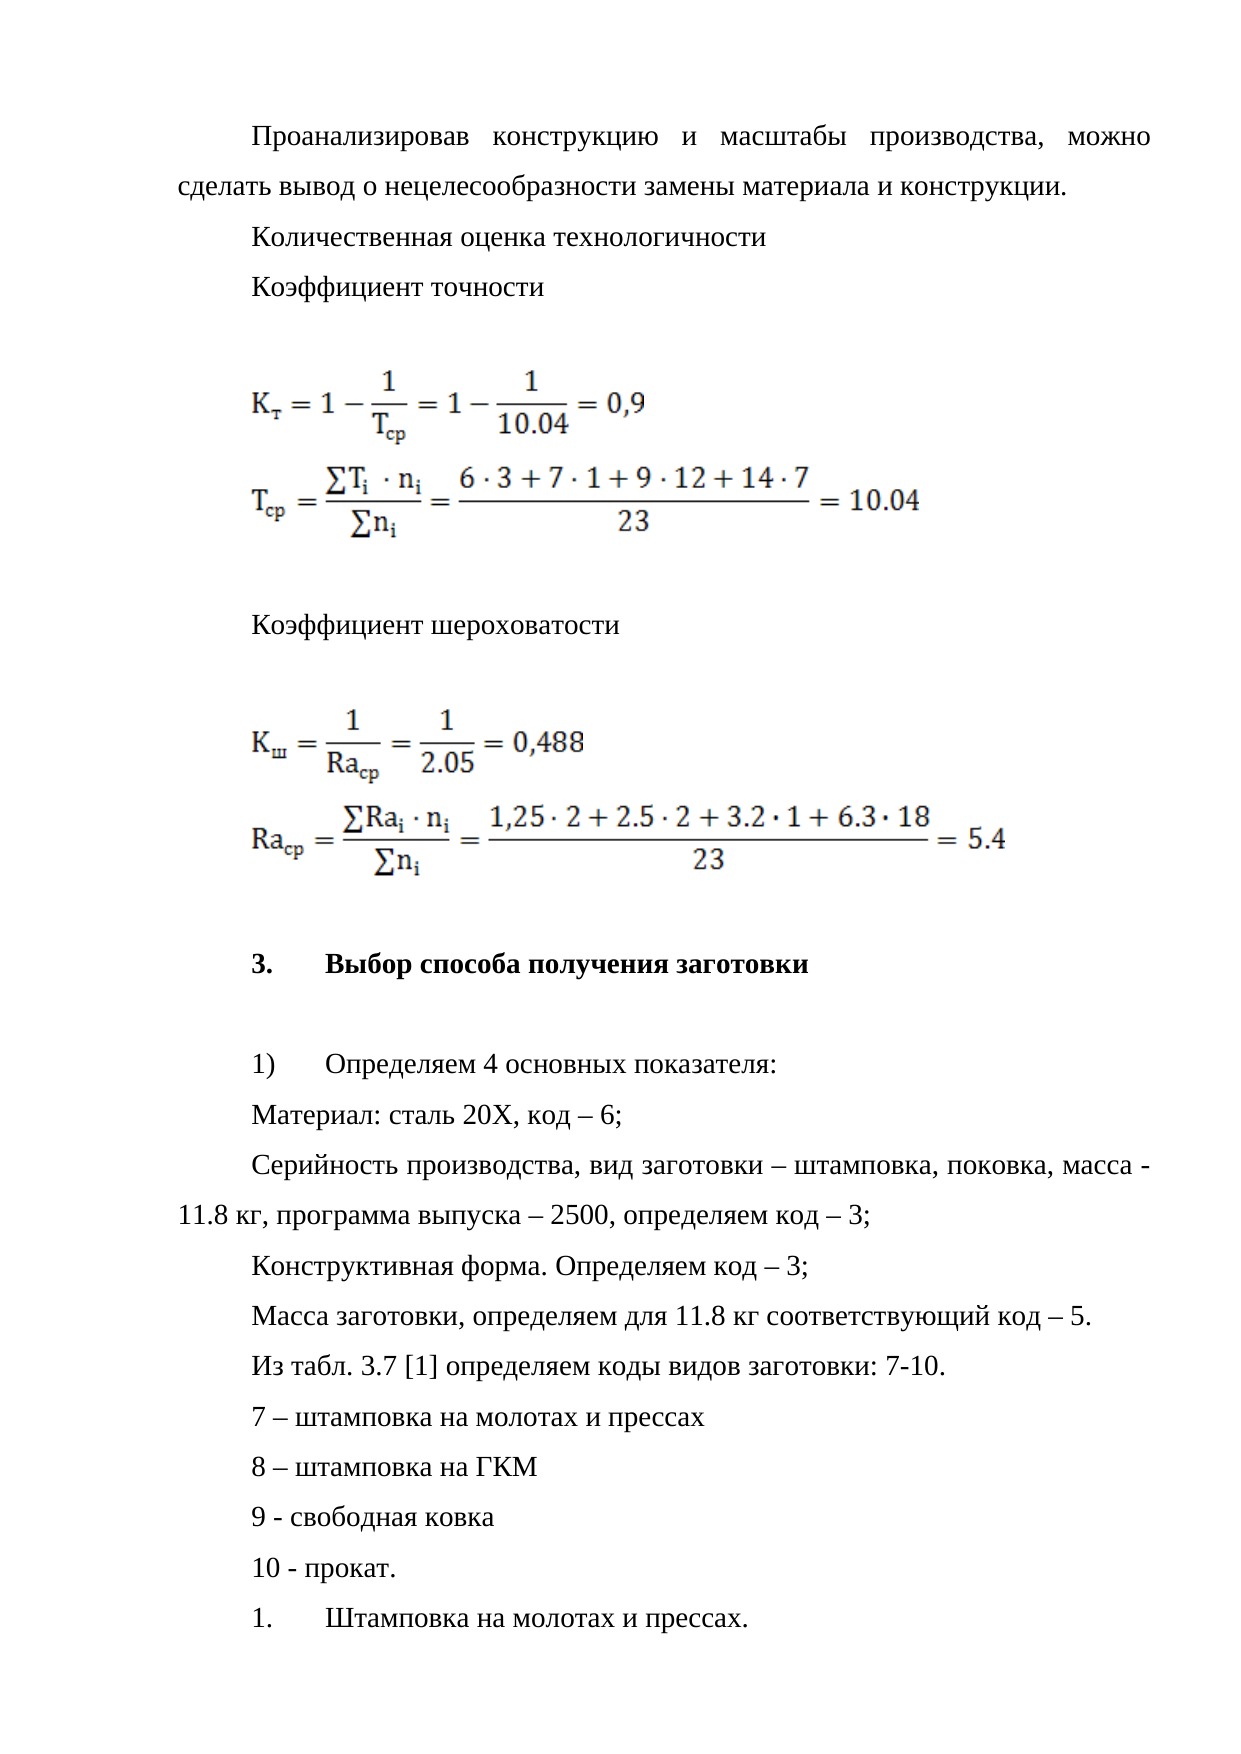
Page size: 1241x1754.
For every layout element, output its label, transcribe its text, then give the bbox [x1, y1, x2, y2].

list Определяем 4 основных показателя: [177, 1047, 1152, 1080]
list Штамповка на молотах и прессах. [177, 1600, 1152, 1633]
picture [251, 369, 644, 451]
text Материал: сталь 20Х, код – 6; [177, 1097, 1152, 1130]
text 10 - прокат. [177, 1550, 1152, 1583]
text Коэффициент точности [177, 269, 1152, 303]
text 7 – штамповка на молотах и прессах [177, 1399, 1152, 1432]
text 8 – штамповка на ГКМ [177, 1449, 1152, 1483]
text 9 - свободная ковка [177, 1499, 1152, 1533]
picture [251, 803, 1005, 882]
text Серийность производства, вид заготовки – штамповка, поковка, масса - 11.8 кг, программа выпуска – 2500, определяем код – 3; [177, 1147, 1152, 1231]
picture [251, 464, 919, 544]
picture [251, 708, 583, 790]
text Проанализировав конструкцию и масштабы производства, можно сделать вывод о нецелесообразности замены материала и конструкции. [177, 118, 1152, 202]
text Коэффициент шероховатости [177, 607, 1152, 641]
text Масса заготовки, определяем для 11.8 кг соответствующий код – 5. [177, 1298, 1152, 1332]
list Выбор способа получения заготовки [177, 946, 1152, 979]
text Конструктивная форма. Определяем код – 3; [177, 1248, 1152, 1281]
text Из табл. 3.7 [1] определяем коды видов заготовки: 7-10. [177, 1348, 1152, 1382]
text Количественная оценка технологичности [177, 219, 1152, 252]
